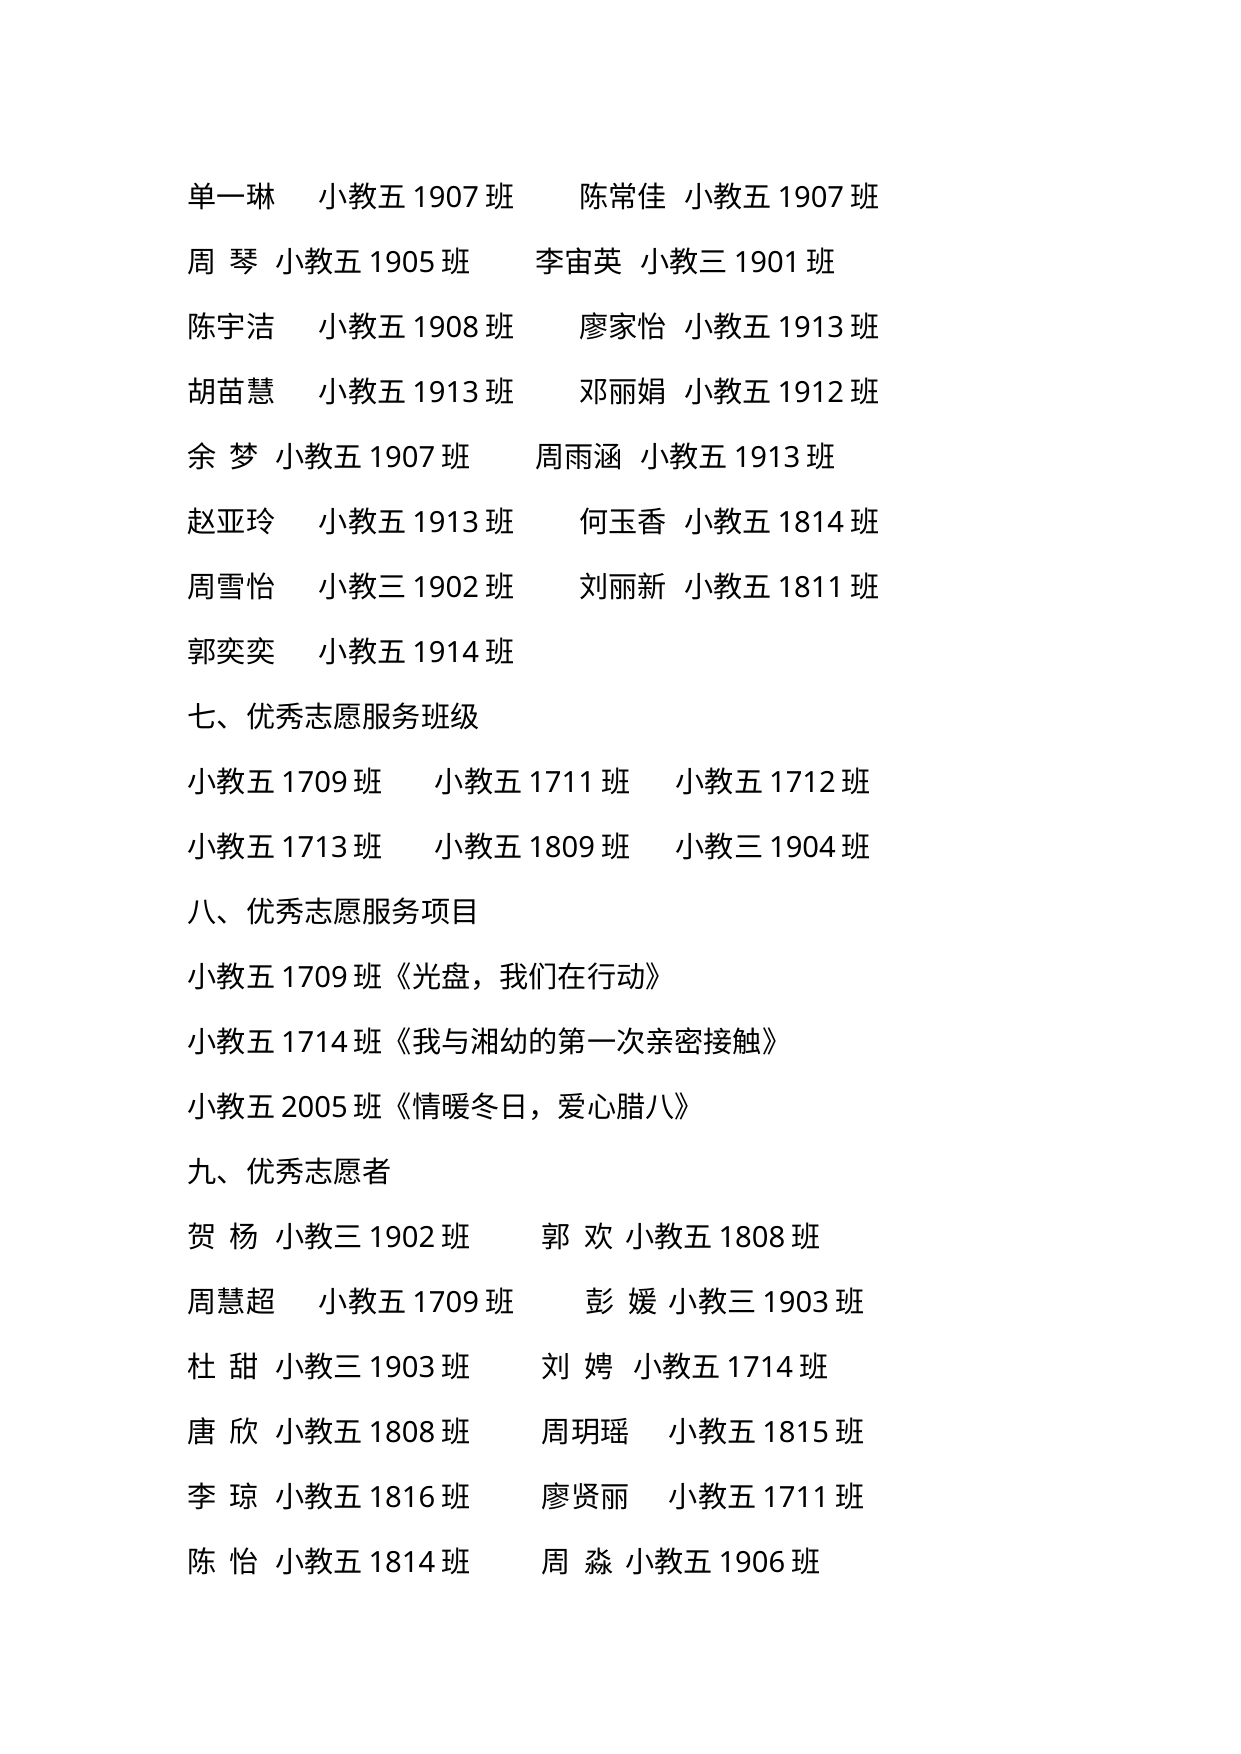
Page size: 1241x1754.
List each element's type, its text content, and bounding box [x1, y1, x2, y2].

text 单一琳 小教五1907班 陈常佳 小教五1907班 [187, 162, 1053, 227]
text 周慧超 小教五1709班 彭 媛 小教三1903班 [187, 1267, 1053, 1332]
text 郭奕奕 小教五1914班 [187, 617, 1053, 682]
text 小教五1713班 小教五1809班 小教三1904班 [187, 812, 1053, 877]
text 小教五2005班《情暖冬日，爱心腊八》 [187, 1072, 1053, 1137]
text 周 琴 小教五1905班 李宙英 小教三1901班 [187, 227, 1053, 292]
text 陈 怡 小教五1814班 周 淼 小教五1906班 [187, 1527, 1053, 1592]
text 唐 欣 小教五1808班 周玥瑶 小教五1815班 [187, 1397, 1053, 1462]
text 小教五1709班 小教五1711班 小教五1712班 [187, 747, 1053, 812]
text 杜 甜 小教三1903班 刘 娉 小教五1714班 [187, 1332, 1053, 1397]
text 周雪怡 小教三1902班 刘丽新 小教五1811班 [187, 552, 1053, 617]
text 小教五1714班《我与湘幼的第一次亲密接触》 [187, 1007, 1053, 1072]
text 余 梦 小教五1907班 周雨涵 小教五1913班 [187, 422, 1053, 487]
text 小教五1709班《光盘，我们在行动》 [187, 942, 1053, 1007]
text 贺 杨 小教三1902班 郭 欢 小教五1808班 [187, 1202, 1053, 1267]
text 陈宇洁 小教五1908班 廖家怡 小教五1913班 [187, 292, 1053, 357]
text 赵亚玲 小教五1913班 何玉香 小教五1814班 [187, 487, 1053, 552]
list 优秀志愿服务项目 [187, 877, 1053, 942]
list 优秀志愿者 [187, 1137, 1053, 1202]
list 优秀志愿服务班级 [187, 682, 1053, 747]
text 李 琼 小教五1816班 廖贤丽 小教五1711班 [187, 1462, 1053, 1527]
text 胡苗慧 小教五1913班 邓丽娟 小教五1912班 [187, 357, 1053, 422]
